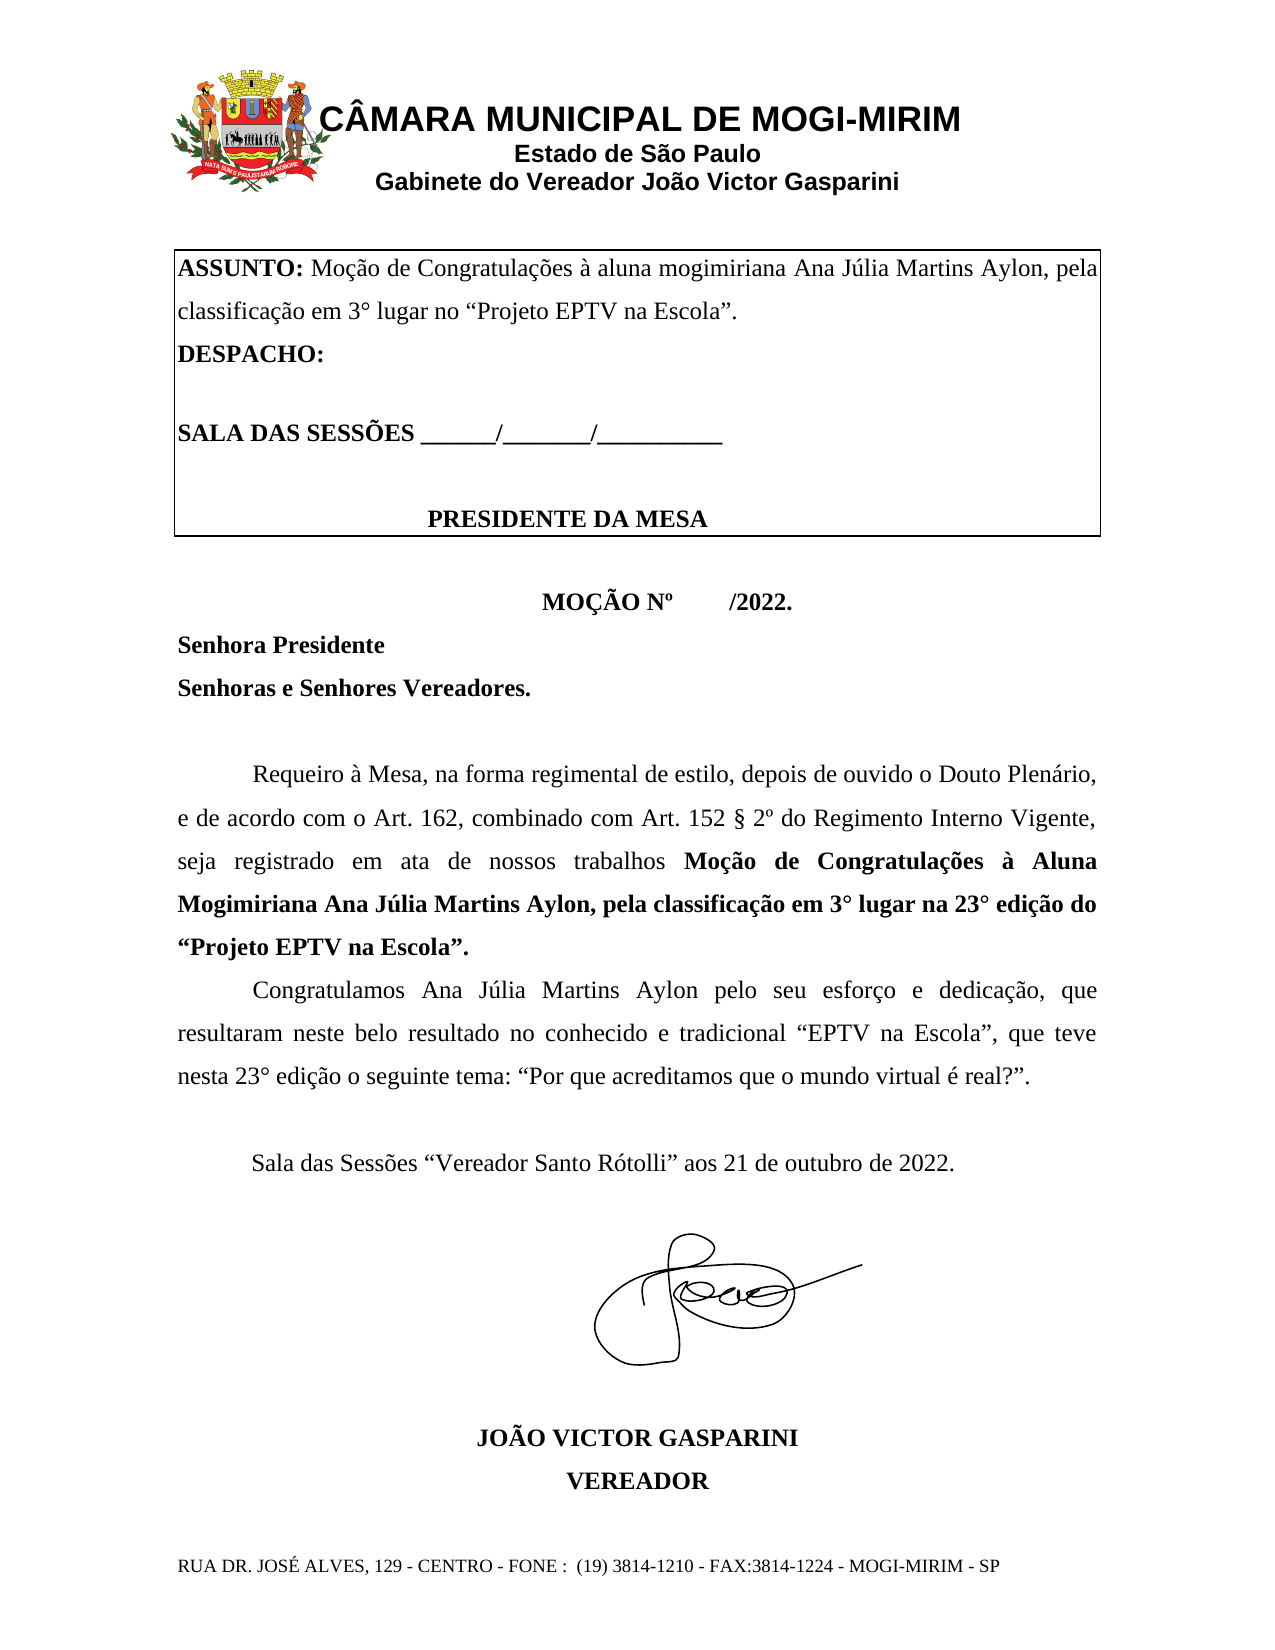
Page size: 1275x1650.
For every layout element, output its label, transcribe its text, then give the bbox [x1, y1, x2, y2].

text PRESIDENTE DA MESA [175, 501, 1100, 535]
text Senhoras e Senhores Vereadores. [177, 673, 1098, 702]
text VEREADOR [177, 1466, 1098, 1494]
text ASSUNTO: Moção de Congratulações à aluna mogimiriana Ana Júlia Martins Aylon, pela classificação em 3° lugar no “Projeto EPTV na Escola”. [175, 251, 1100, 324]
text DESPACHO: [175, 335, 1100, 368]
text Senhora Presidente [177, 630, 1098, 659]
text Congratulamos Ana Júlia Martins Aylon pelo seu esforço e dedicação, que resultaram neste belo resultado no conhecido e tradicional “EPTV na Escola”, que teve nesta 23° edição o seguinte tema: “Por que acreditamos que o mundo virtual é real?”. [177, 1047, 1098, 1090]
text Requeiro à Mesa, na forma regimental de estilo, depois de ouvido o Douto Plenário, e de acordo com o Art. 162, combinado com Art. 152 § 2º do Regimento Interno Vigente, seja registrado em ata de nossos trabalhos Moção de Congratulações à Aluna Mogimiriana Ana Júlia Martins Aylon, pela classificação em 3° lugar na 23° edição do “Projeto EPTV na Escola”. [177, 759, 1098, 961]
text Sala das Sessões “Vereador Santo Rótolli” aos 21 de outubro de 2022. [177, 1148, 1098, 1176]
text JOÃO VICTOR GASPARINI [177, 1423, 1098, 1451]
picture [150, 60, 350, 203]
text MOÇÃO Nº /2022. [177, 587, 1098, 616]
text SALA DAS SESSÕES ______/_______/__________ [175, 414, 1100, 447]
text Congratulamos Ana Júlia Martins Aylon pelo seu esforço e dedicação, que resultaram neste belo resultado no conhecido e tradicional “EPTV na Escola”, que teve nesta 23° edição o seguinte tema: “Por que acreditamos que o mundo virtual é real?”. [177, 975, 1098, 1018]
